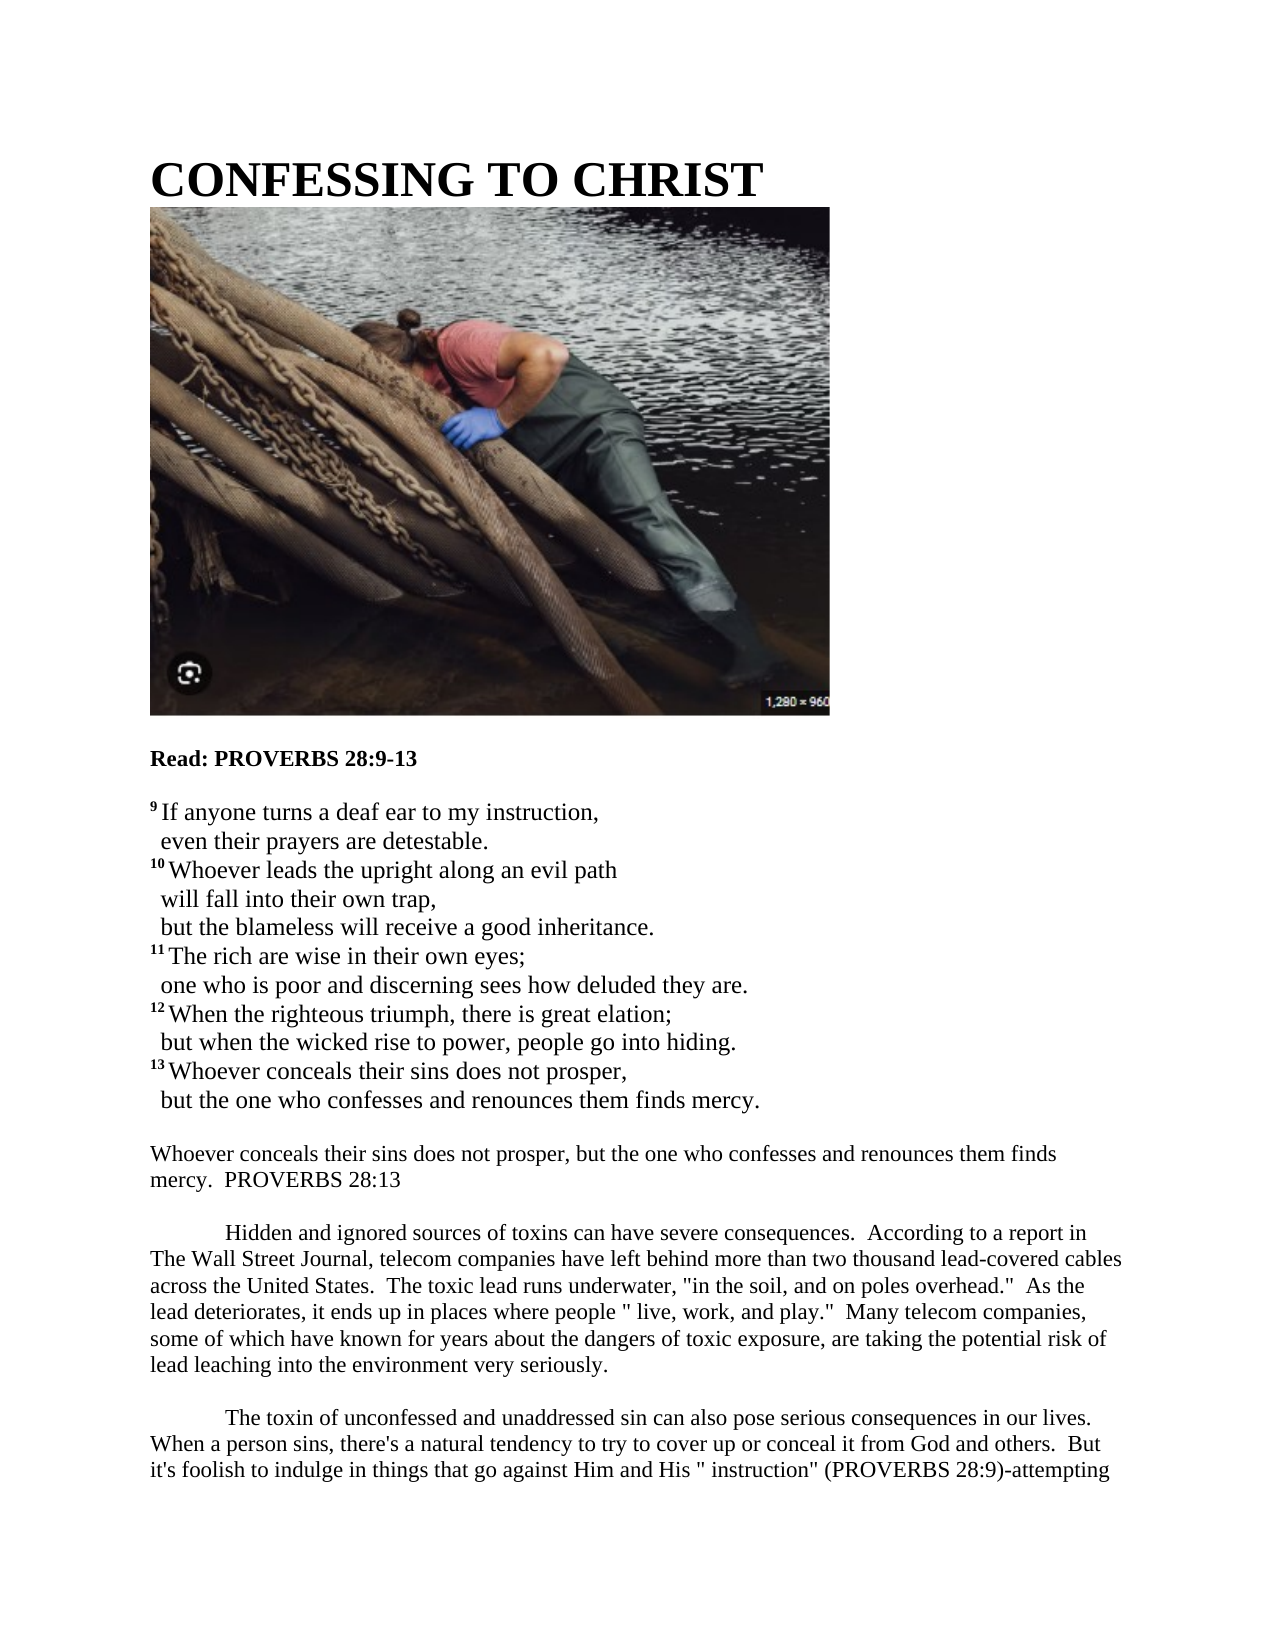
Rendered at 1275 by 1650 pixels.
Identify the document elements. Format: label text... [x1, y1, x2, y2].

text 13 Whoever conceals their sins does not prosper, but the one who confesses and renounces them finds mercy. [150, 1056, 1125, 1114]
text Read: PROVERBS 28:9-13 [150, 745, 1125, 771]
text Whoever conceals their sins does not prosper, but the one who confesses and renounces them finds mercy. PROVERBS 28:13 [150, 1140, 1125, 1193]
text 12 When the righteous triumph, there is great elation; but when the wicked rise to power, people go into hiding. [150, 999, 1125, 1056]
picture [150, 207, 830, 719]
text 10 Whoever leads the upright along an evil path will fall into their own trap, but the blameless will receive a good inheritance. [150, 855, 1125, 941]
text Hidden and ignored sources of toxins can have severe consequences. According to a report in The Wall Street Journal, telecom companies have left behind more than two thousand lead-covered cables across the United States. The toxic lead runs underwater, "in the soil, and on poles overhead." As the lead deteriorates, it ends up in places where people " live, work, and play." Many telecom companies, some of which have known for years about the dangers of toxic exposure, are taking the potential risk of lead leaching into the environment very seriously. [150, 1219, 1125, 1377]
text 11 The rich are wise in their own eyes; one who is poor and discerning sees how deluded they are. [150, 941, 1125, 999]
subtitle CONFESSING TO CHRIST [150, 150, 1125, 207]
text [150, 1404, 1125, 1483]
text 9 If anyone turns a deaf ear to my instruction, even their prayers are detestable. [150, 797, 1125, 855]
